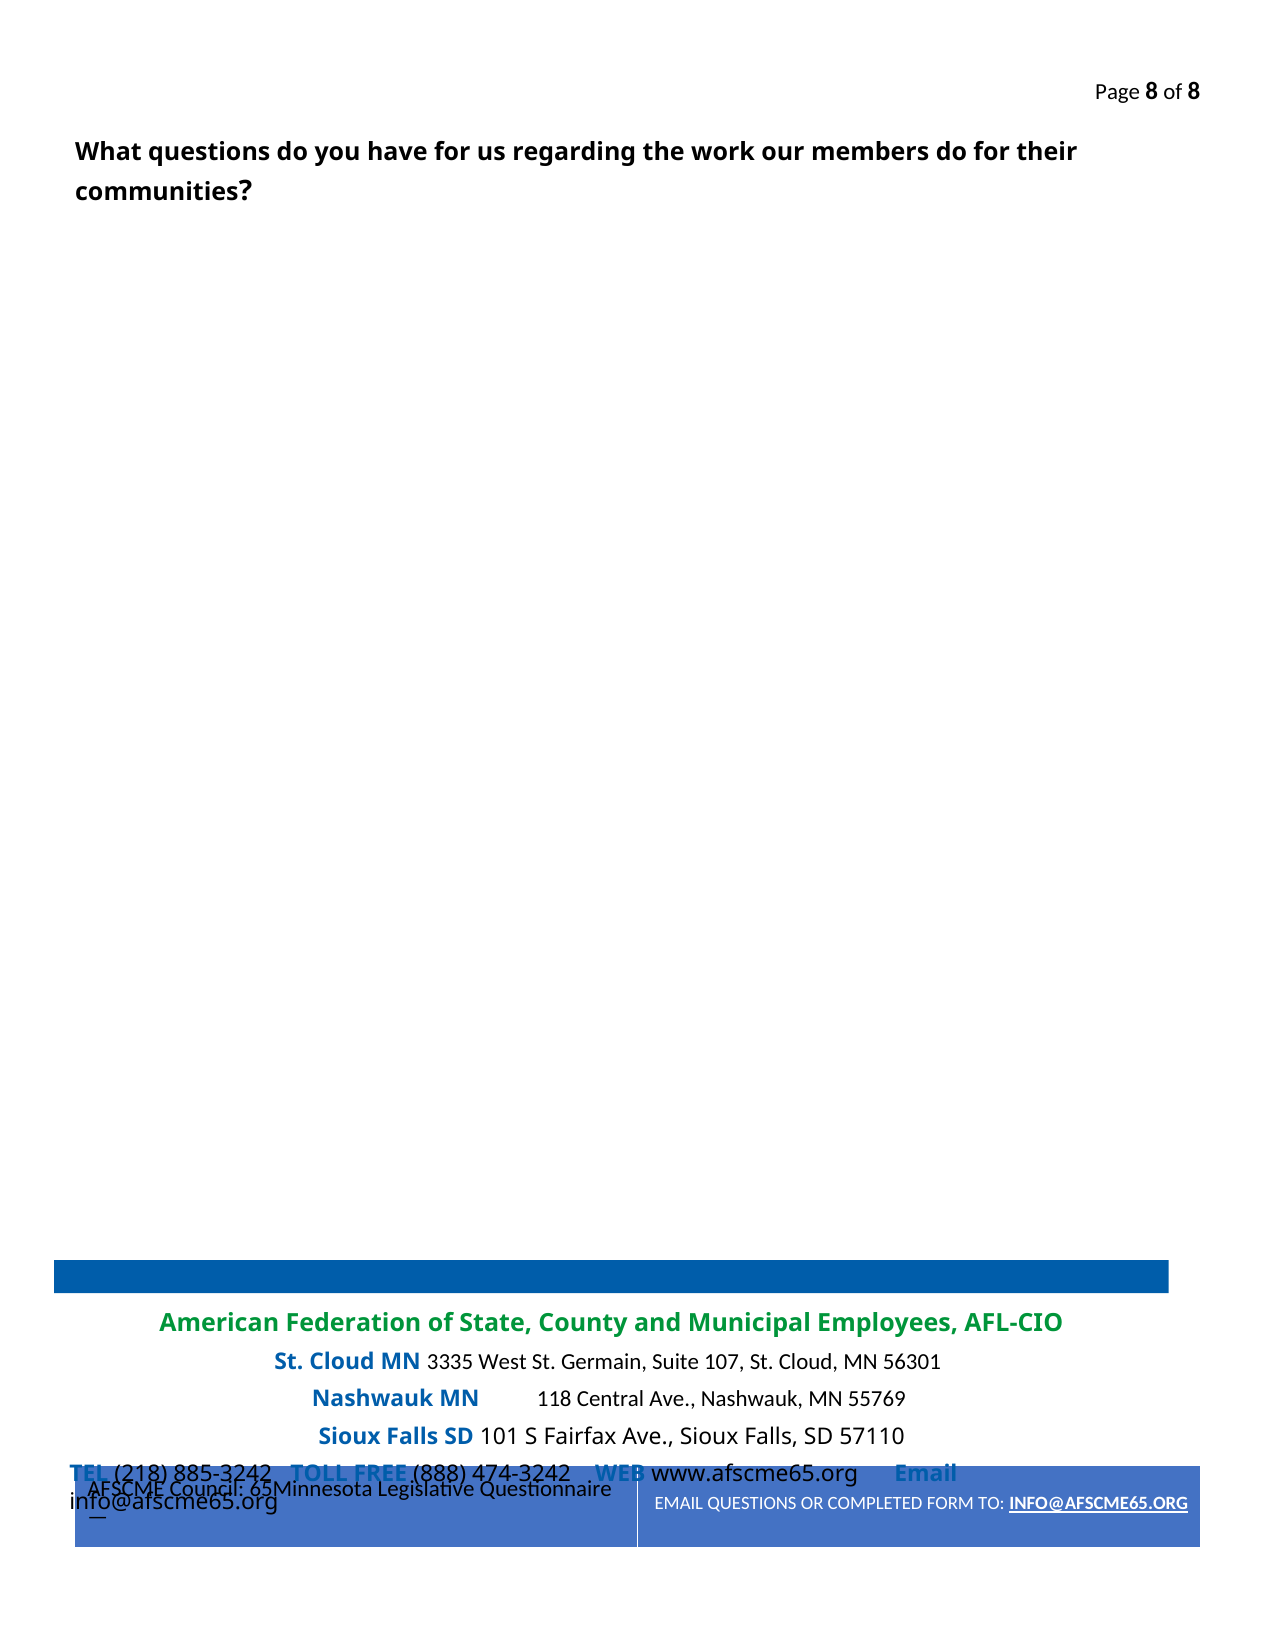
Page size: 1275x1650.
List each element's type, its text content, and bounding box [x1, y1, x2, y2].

text What questions do you have for us regarding the work our members do for their communities? [75, 133, 1200, 209]
